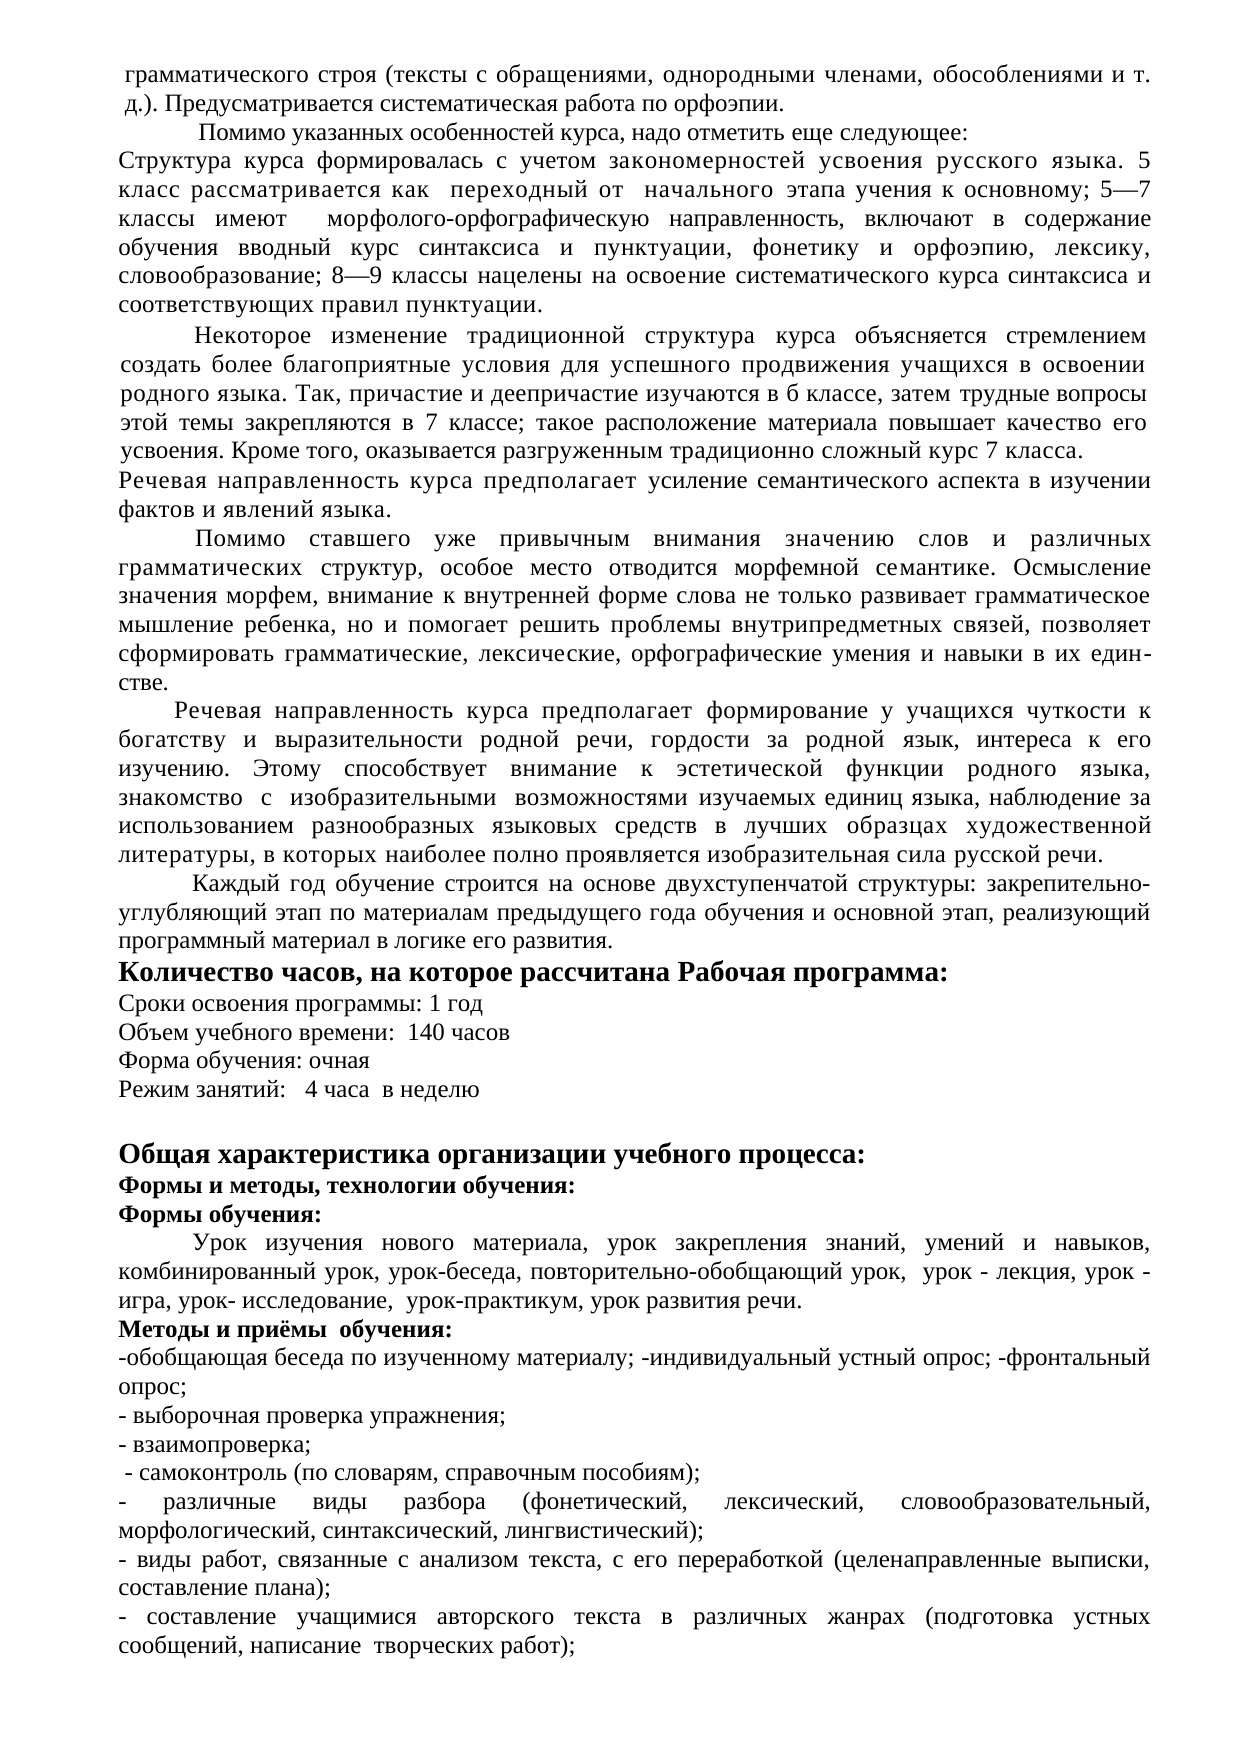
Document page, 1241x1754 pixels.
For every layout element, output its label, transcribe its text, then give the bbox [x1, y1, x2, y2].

text - виды работ, связанные с анализом текста, с его переработкой (целенаправленные выписки, составление плана); [118, 1544, 1152, 1601]
text Объем учебного времени: 140 часов [118, 1017, 1152, 1045]
text - взаимопроверка; [118, 1429, 1152, 1457]
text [124, 59, 1151, 117]
text -обобщающая беседа по изученному материалу; -индивидуальный устный опрос; -фронтальный опрос; [118, 1342, 1152, 1400]
text Каждый год обучение строится на основе двухступенчатой структуры: закрепительно-углубляющий этап по материалам предыдущего года обучения и основной этап, реализующий программный материал в логике его развития. [118, 868, 1152, 954]
text Сроки освоения программы: 1 год [118, 988, 1152, 1017]
text - различные виды разбора (фонетический, лексический, словообразовательный, морфологический, синтаксический, лингвистический); [118, 1486, 1152, 1544]
text Режим занятий: 4 часа в неделю [118, 1074, 1152, 1103]
text Формы обучения: [118, 1199, 1152, 1227]
text Общая характеристика организации учебного процесса: [118, 1136, 1152, 1170]
text Помимо ставшего уже привычным внимания значению слов и различных грамматических структур, особое место отводится морфемной семантике. Осмысление значения морфем, внимание к внутренней форме слова не только развивает грамматическое мышление ребенка, но и помогает решить проблемы внутрипредметных связей, позволяет сформировать грамматические, лексические, орфографические умения и навыки в их единстве. [118, 523, 1152, 696]
text Форма обучения: очная [118, 1045, 1152, 1074]
text Методы и приёмы обучения: [118, 1314, 1152, 1342]
list Речевая направленность курса предполагает формирование у учащихся чуткости к богатству и выразительности родной речи, гордости за родной язык, интереса к его изучению. Этому способствует внимание к эстетической функции родного языка, знакомство с изобразительными возможностями изучаемых единиц языка, наблюдение за использованием разнообразных языковых средств в лучших образцах художественной литературы, в которых наиболее полно проявляется изобразительная сила русской речи. [118, 696, 1152, 868]
text - выборочная проверка упражнения; [118, 1400, 1152, 1429]
text Количество часов, на которое рассчитана Рабочая программа: [118, 954, 1152, 988]
text Помимо указанных особенностей курса, надо отметить еще следующее: [124, 117, 1152, 145]
list Речевая направленность курса предполагает усиление семантического аспекта в изучении фактов и явлений языка. [118, 466, 1152, 523]
list Структура курса формировалась с учетом закономерностей усвоения русского языка. 5 класс рассматривается как переходный от начального этапа учения к основному; 5—7 классы имеют морфолого-орфографическую направленность, включают в содержание обучения вводный курс синтаксиса и пунктуации, фонетику и орфоэпию, лексику, словообразование; 8—9 классы нацелены на освоение систематического курса синтаксиса и соответствующих правил пунктуации. [118, 145, 1152, 318]
text - составление учащимися авторского текста в различных жанрах (подготовка устных сообщений, написание творческих работ); [118, 1601, 1152, 1659]
text Некоторое изменение традиционной структура курса объясняется стремлением создать более благоприятные условия для успешного продвижения учащихся в освоении родного языка. Так, причастие и деепричастие изучаются в б классе, затем трудные вопросы этой темы закрепляются в 7 классе; такое расположение материала повышает качество его усвоения. Кроме того, оказывается разгруженным традиционно сложный курс 7 класса. [120, 320, 1147, 464]
text Урок изучения нового материала, урок закрепления знаний, умений и навыков, комбинированный урок, урок-беседа, повторительно-обобщающий урок, урок - лекция, урок - игра, урок- исследование, урок-практикум, урок развития речи. [118, 1227, 1152, 1314]
text Формы и методы, технологии обучения: [118, 1170, 1152, 1199]
text - самоконтроль (по словарям, справочным пособиям); [118, 1457, 1152, 1486]
